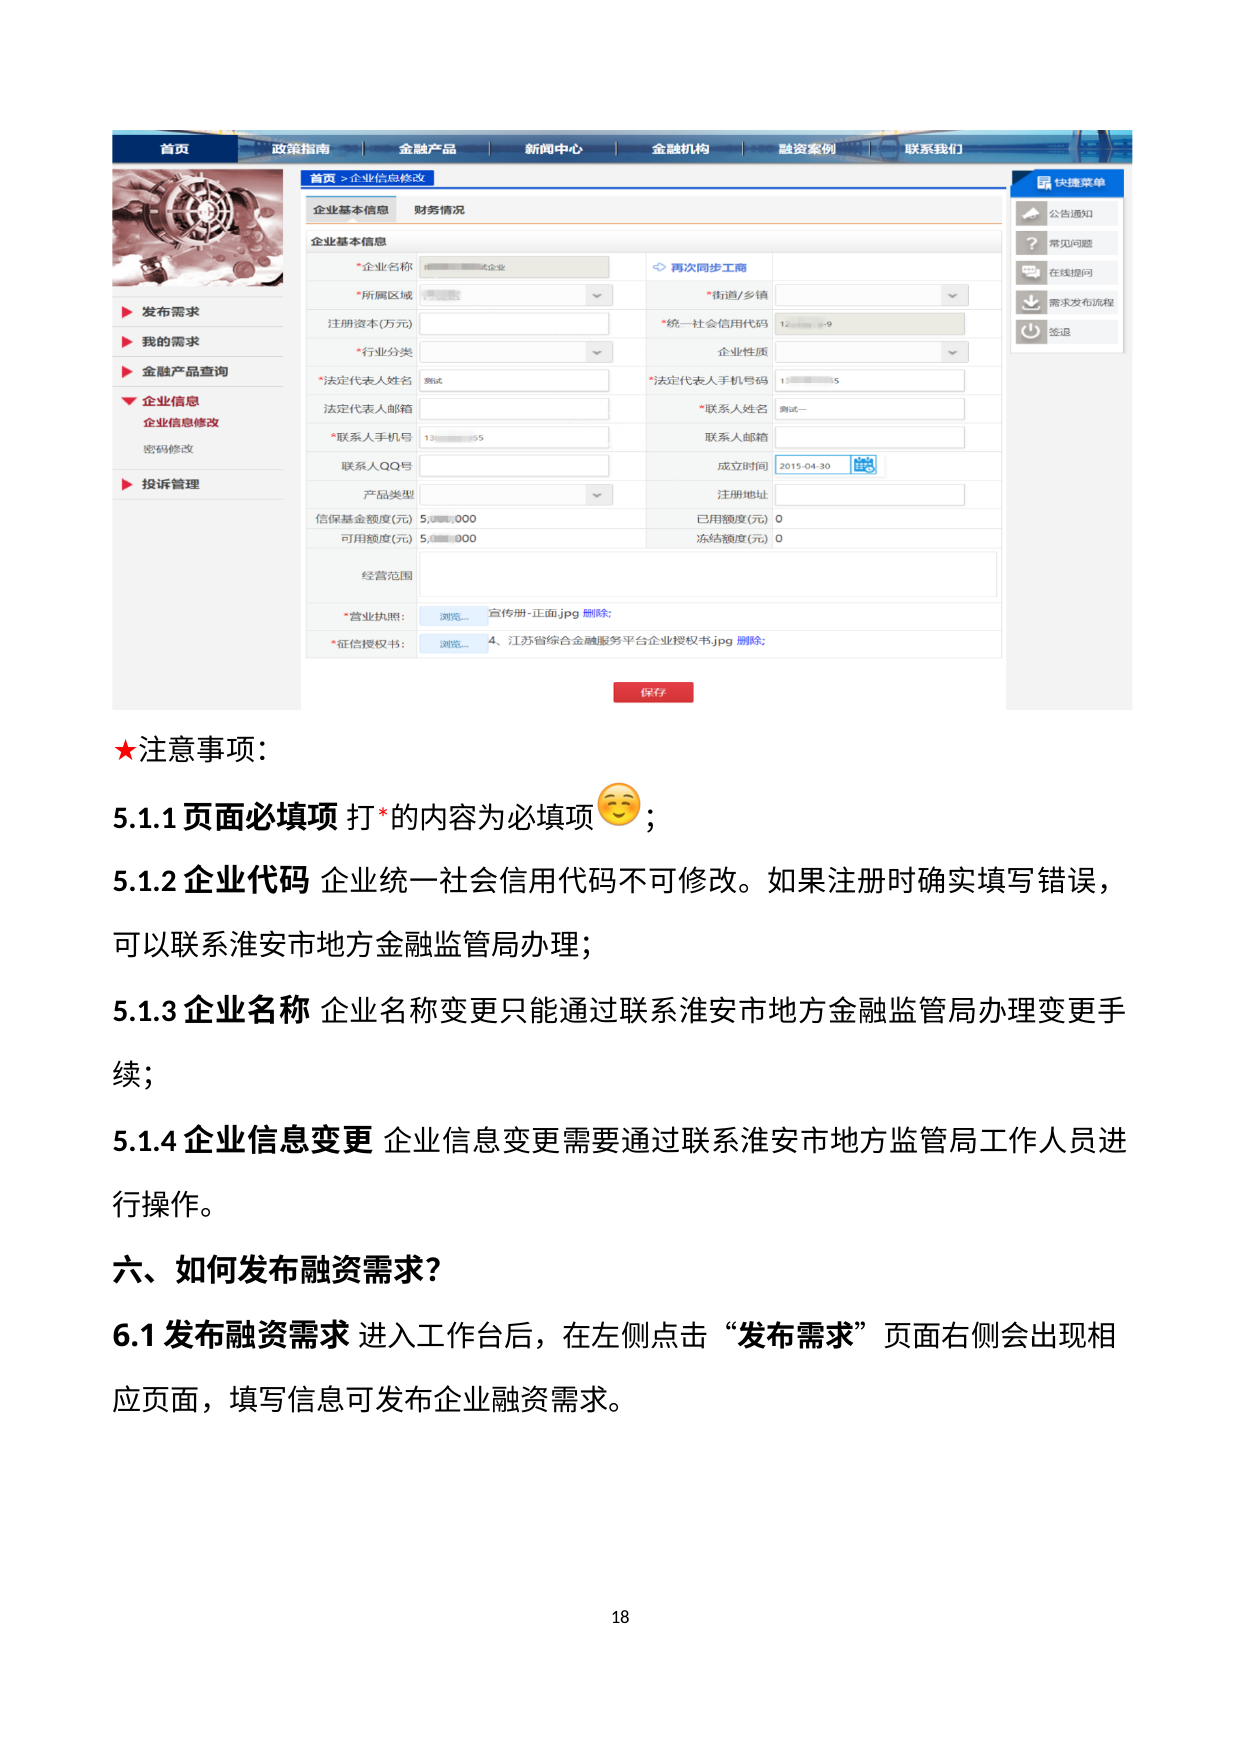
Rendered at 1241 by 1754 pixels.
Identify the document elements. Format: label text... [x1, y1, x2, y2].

list 6.1发布融资需求 进入工作台后，在左侧点击“发布需求”页面右侧会出现相应页面，填写信息可发布企业融资需求。 [112, 1300, 1128, 1430]
picture [594, 780, 643, 829]
text 5.1.1页面必填项 打*的内容为必填项； [112, 780, 1128, 845]
text 5.1.3企业名称 企业名称变更只能通过联系淮安市地方金融监管局办理变更手续； [112, 975, 1128, 1105]
list 5.1.2企业代码 企业统一社会信用代码不可修改。如果注册时确实填写错误，可以联系淮安市地方金融监管局办理； [112, 845, 1128, 975]
subtitle 六、如何发布融资需求？ [112, 1235, 1128, 1300]
picture [112, 130, 1133, 710]
text ★注意事项： [112, 715, 1128, 780]
text 5.1.4企业信息变更 企业信息变更需要通过联系淮安市地方监管局工作人员进行操作。 [112, 1105, 1128, 1235]
